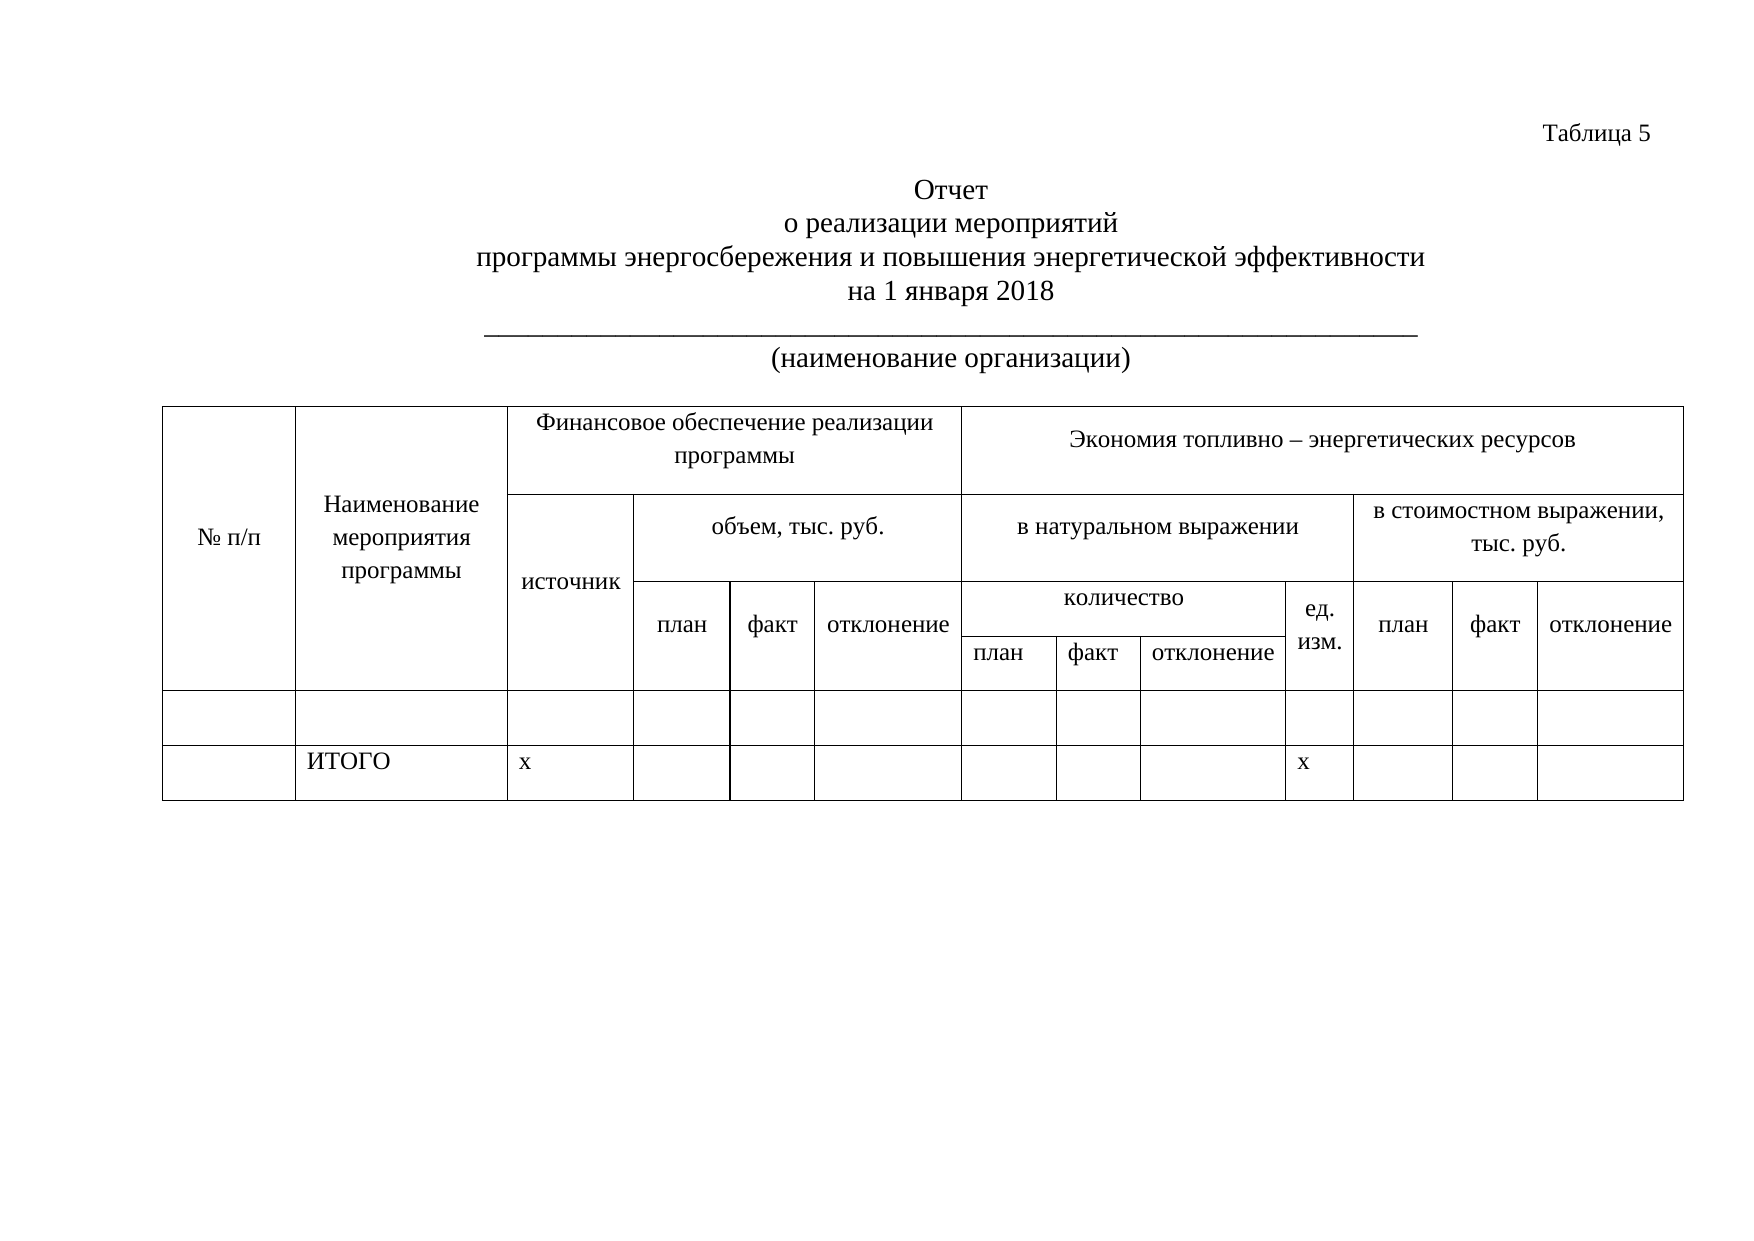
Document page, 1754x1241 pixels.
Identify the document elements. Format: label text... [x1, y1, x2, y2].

table_cell отклонение [1141, 637, 1285, 690]
table_cell отклонение [815, 582, 961, 690]
table_cell план [1354, 582, 1452, 690]
table_cell [163, 746, 295, 800]
table_cell [1286, 691, 1353, 745]
table_cell объем, тыс. руб. [634, 495, 961, 581]
text на 1 января 2018 [177, 273, 1651, 306]
table_cell [296, 691, 507, 745]
text Таблица 5 [177, 118, 1651, 147]
table_cell отклонение [1538, 582, 1683, 690]
table_cell источник [508, 495, 633, 690]
text о реализации мероприятий [177, 206, 1651, 239]
text ________________________________________________________________ [177, 306, 1651, 340]
table_cell ИТОГО [296, 746, 507, 800]
table_header Экономия топливно – энергетических ресурсов [962, 407, 1683, 494]
table_cell количество [962, 582, 1285, 636]
table_header Наименование мероприятия программы [296, 407, 507, 690]
table_cell план [634, 582, 729, 690]
table_header № п/п [163, 407, 295, 690]
table_cell факт [1057, 637, 1140, 690]
table_cell [962, 691, 1056, 745]
table_cell [731, 691, 814, 745]
table_cell [1354, 746, 1452, 800]
table_cell в стоимостном выражении, тыс. руб. [1354, 495, 1683, 581]
table_header Финансовое обеспечение реализации программы [508, 407, 961, 494]
table_cell [815, 691, 961, 745]
text программы энергосбережения и повышения энергетической эффективности [177, 239, 1651, 273]
table_cell х [508, 746, 633, 800]
table_cell [1354, 691, 1452, 745]
table_cell [508, 691, 633, 745]
table_cell [731, 746, 814, 800]
table_cell [962, 746, 1056, 800]
text (наименование организации) [177, 340, 1651, 373]
table_cell план [962, 637, 1056, 690]
table_cell [1057, 691, 1140, 745]
table_cell [1453, 746, 1537, 800]
table_cell [1141, 691, 1285, 745]
table_cell в натуральном выражении [962, 495, 1353, 581]
table_cell [1538, 691, 1683, 745]
table_cell [1057, 746, 1140, 800]
table_cell [1141, 746, 1285, 800]
table_cell [634, 746, 729, 800]
table_cell [1453, 691, 1537, 745]
text Отчет [177, 172, 1651, 206]
table_cell [815, 746, 961, 800]
table_cell [634, 691, 729, 745]
table_cell х [1286, 746, 1353, 800]
table_cell факт [731, 582, 814, 690]
table_cell [163, 691, 295, 745]
table_cell [1538, 746, 1683, 800]
table_cell ед. изм. [1286, 582, 1353, 690]
table_cell факт [1453, 582, 1537, 690]
